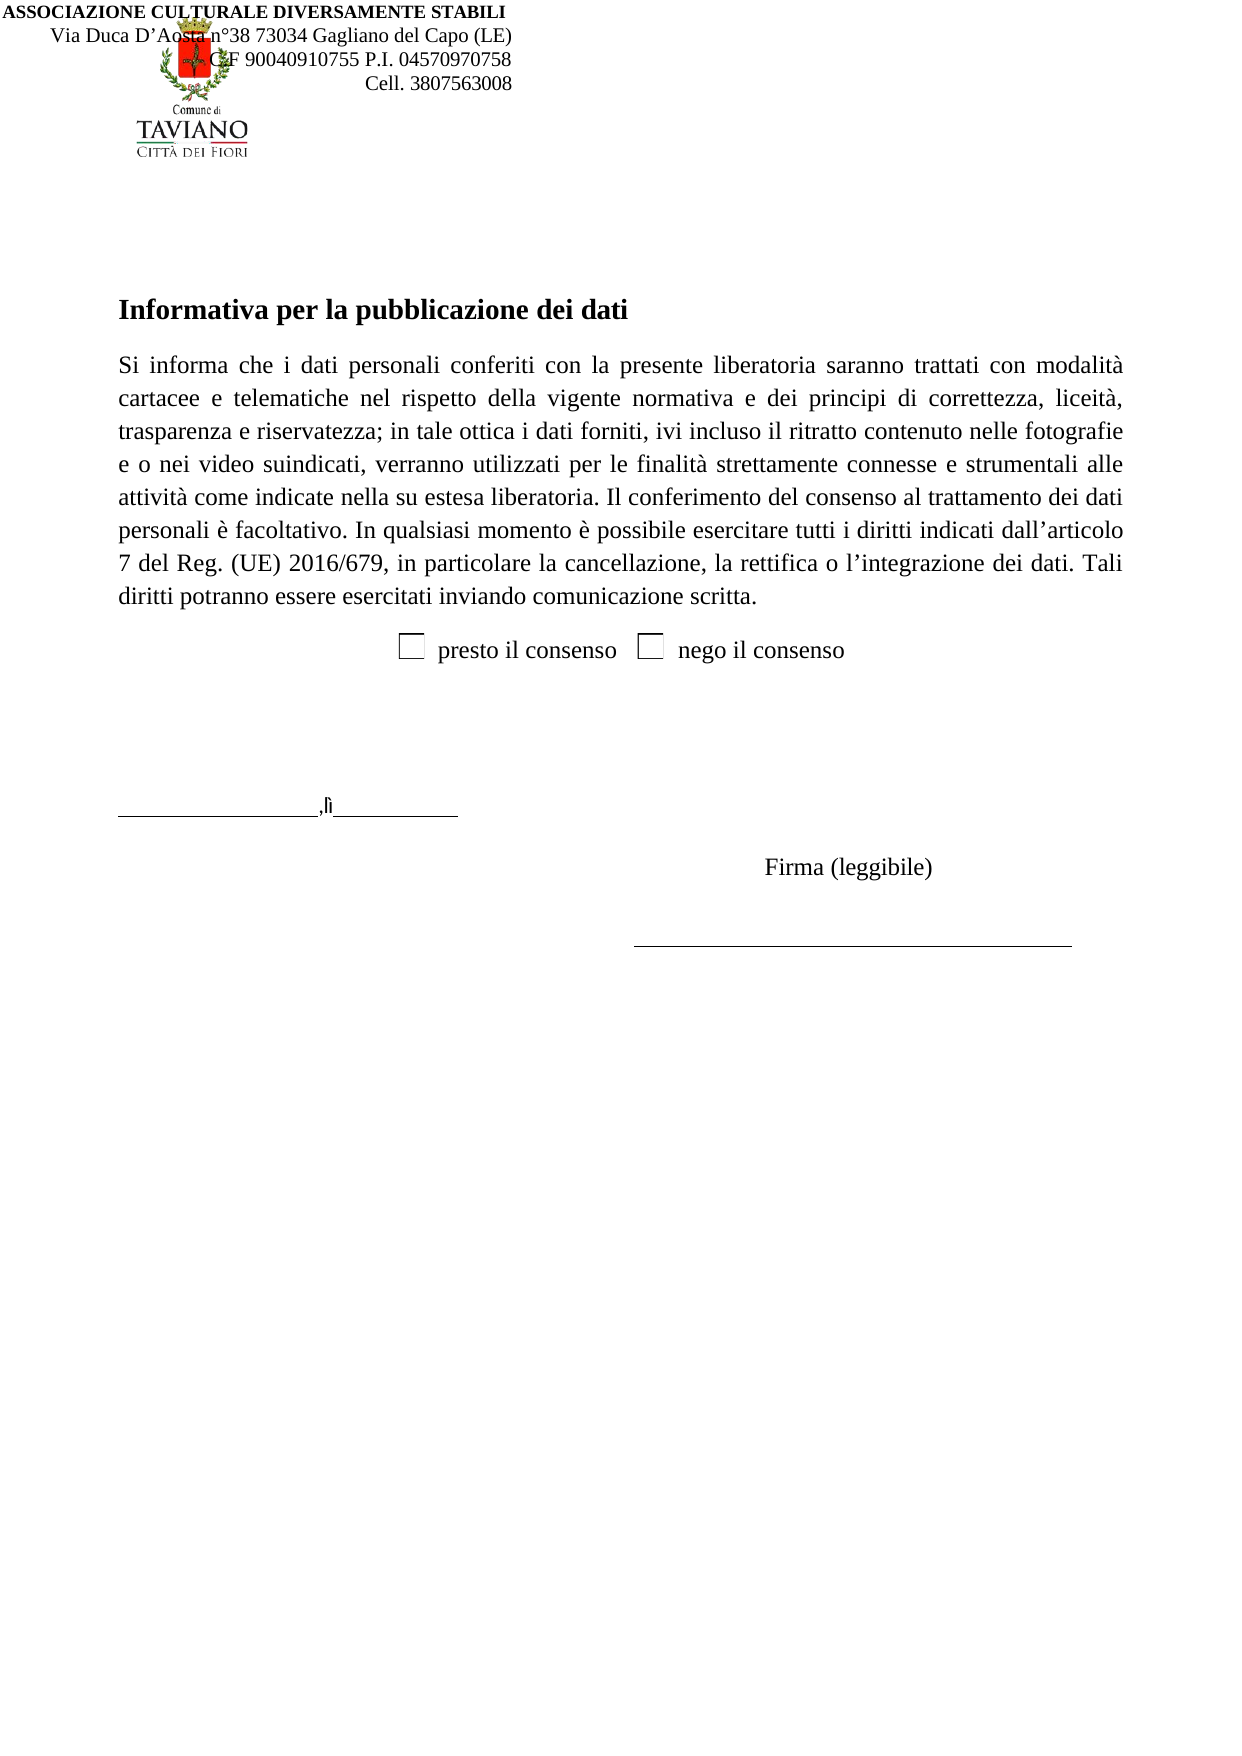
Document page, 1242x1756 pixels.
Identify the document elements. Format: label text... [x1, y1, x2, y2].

text presto il consenso nego il consenso [106, 633, 1137, 664]
picture [398, 633, 425, 659]
picture [136, 17, 248, 157]
picture [637, 633, 664, 659]
text Si informa che i dati personali conferiti con la presente liberatoria saranno trattati con modalità cartacee e telematiche nel rispetto della vigente normativa e dei principi di correttezza, liceità, trasparenza e riservatezza; in tale ottica i dati forniti, ivi incluso il ritratto contenuto nelle fotografie e o nei video suindicati, verranno utilizzati per le finalità strettamente connesse e strumentali alle attività come indicate nella su estesa liberatoria. Il conferimento del consenso al trattamento dei dati personali è facoltativo. In qualsiasi momento è possibile esercitare tutti i diritti indicati dall’articolo 7 del Reg. (UE) 2016/679, in particolare la cancellazione, la rettifica o l’integrazione dei dati. Tali diritti potranno essere esercitati inviando comunicazione scritta. [118, 350, 1124, 610]
picture [138, 29, 146, 41]
text Firma (leggibile) [764, 852, 1152, 881]
text ,lì [118, 792, 1152, 819]
subtitle Informativa per la pubblicazione dei dati [118, 292, 1152, 326]
